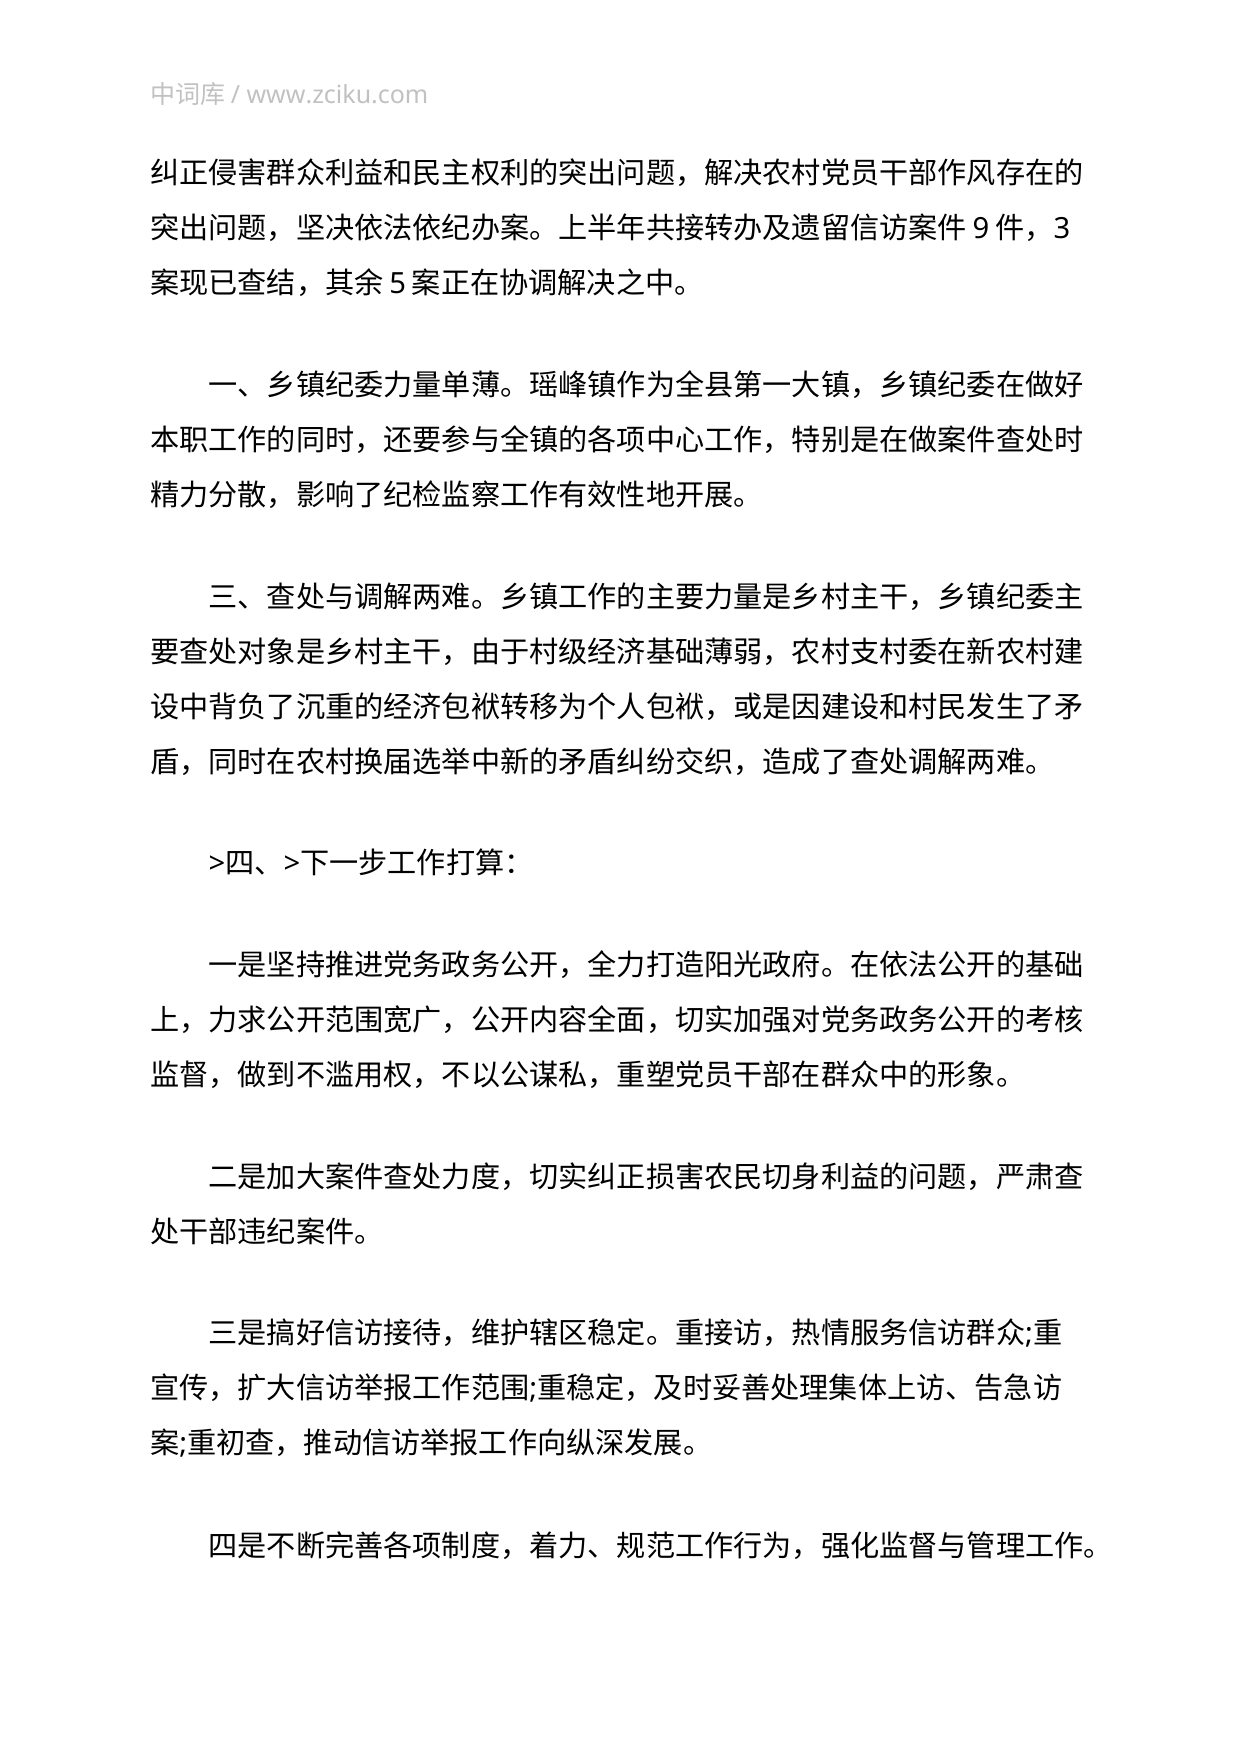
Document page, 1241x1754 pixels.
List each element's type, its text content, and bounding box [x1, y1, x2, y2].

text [150, 150, 1090, 302]
text 二是加大案件查处力度，切实纠正损害农民切身利益的问题，严肃查处干部违纪案件。 [150, 1153, 1090, 1251]
text 一、乡镇纪委力量单薄。瑶峰镇作为全县第一大镇，乡镇纪委在做好本职工作的同时，还要参与全镇的各项中心工作，特别是在做案件查处时精力分散，影响了纪检监察工作有效性地开展。 [150, 362, 1090, 514]
text 三、查处与调解两难。乡镇工作的主要力量是乡村主干，乡镇纪委主要查处对象是乡村主干，由于村级经济基础薄弱，农村支村委在新农村建设中背负了沉重的经济包袱转移为个人包袱，或是因建设和村民发生了矛盾，同时在农村换届选举中新的矛盾纠纷交织，造成了查处调解两难。 [150, 573, 1090, 780]
text 三是搞好信访接待，维护辖区稳定。重接访，热情服务信访群众;重宣传，扩大信访举报工作范围;重稳定，及时妥善处理集体上访、告急访案;重初查，推动信访举报工作向纵深发展。 [150, 1310, 1090, 1462]
text 一是坚持推进党务政务公开，全力打造阳光政府。在依法公开的基础上，力求公开范围宽广，公开内容全面，切实加强对党务政务公开的考核监督，做到不滥用权，不以公谋私，重塑党员干部在群众中的形象。 [150, 942, 1090, 1094]
text >四、>下一步工作打算： [150, 840, 1090, 882]
text 四是不断完善各项制度，着力、规范工作行为，强化监督与管理工作。 [150, 1522, 1090, 1564]
